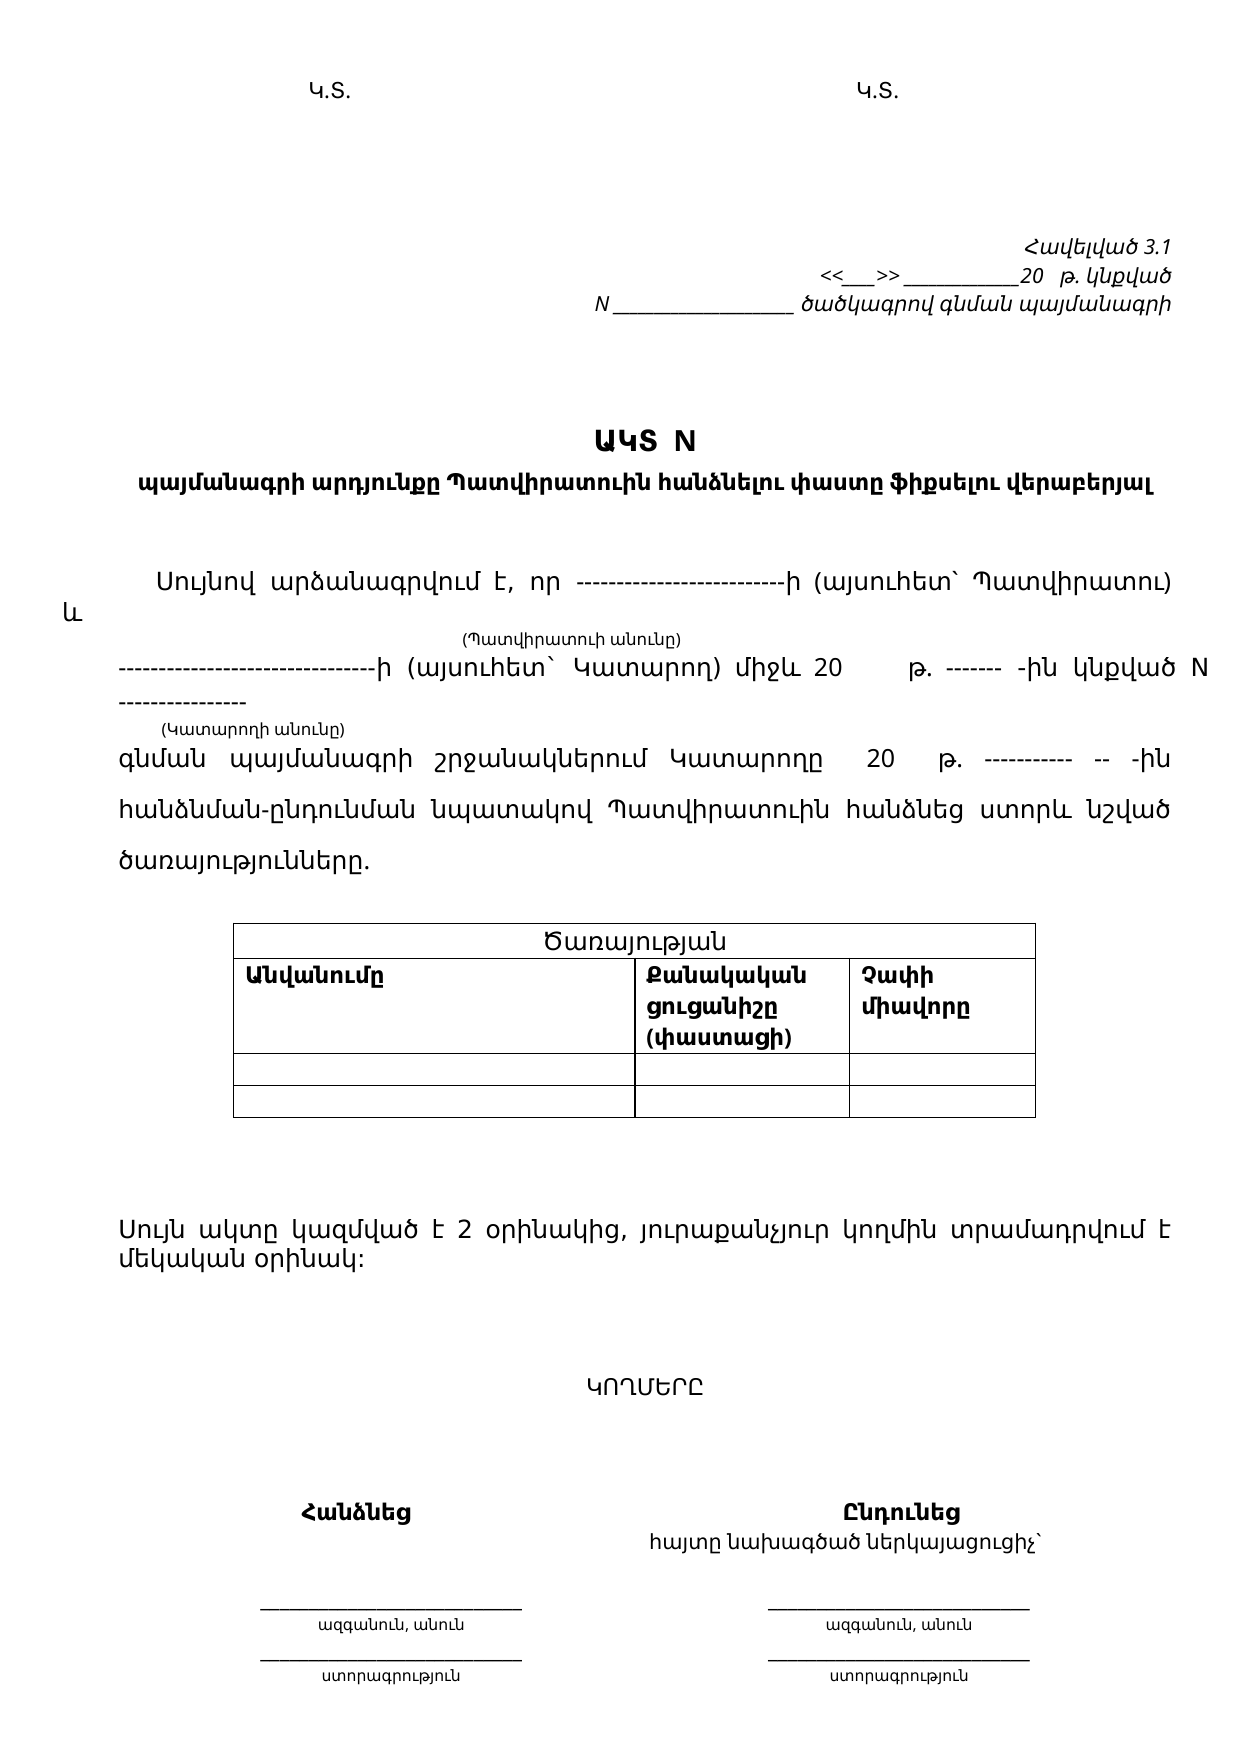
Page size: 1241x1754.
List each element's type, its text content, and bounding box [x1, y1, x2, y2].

text (Պատվիրատուի անունը) [118, 627, 1209, 650]
table_cell [234, 1054, 634, 1085]
text ԿՈՂՄԵՐԸ [118, 1371, 1172, 1402]
table_header ___________________________ ազգանուն, անուն [645, 1584, 1153, 1635]
text N ______________________ ծածկագրով գնման պայմանագրի [118, 289, 1172, 318]
text պայմանագրի արդյունքը Պատվիրատուին հանձնելու փաստը ֆիքսելու վերաբերյալ [118, 466, 1172, 497]
table_cell [234, 1086, 634, 1117]
table_cell ___________________________ ստորագրություն [137, 1635, 645, 1686]
table_cell Կ.Տ. [137, 75, 645, 105]
table_header ___________________________ ազգանուն, անուն [137, 1584, 645, 1635]
text --------------------------------ի (այսուհետ` Կատարող) միջև 20 թ. ------- -ին կնքված N ---------------- [118, 650, 1209, 718]
table_cell Քանակական ցուցանիշը (փաստացի) [636, 959, 849, 1052]
text հայտը նախագծած ներկայացուցիչ` [118, 1527, 1172, 1555]
table_header Ընդունեց [605, 1496, 1149, 1527]
text Սույն ակտը կազմված է 2 օրինակից, յուրաքանչյուր կողմին տրամադրվում է մեկական օրինակ: [118, 1215, 1172, 1274]
text Սույնով արձանագրվում է, որ --------------------------ի (այսուհետ` Պատվիրատու) և [62, 564, 1172, 627]
table_cell Անվանումը [234, 959, 634, 1052]
text <<____>> ______________20 թ. կնքված [118, 261, 1172, 289]
table_cell [850, 1054, 1035, 1085]
table_cell ___________________________ ստորագրություն [645, 1635, 1153, 1686]
table_header Ծառայության [234, 924, 1035, 958]
table_cell [636, 1086, 849, 1117]
table_cell Չափի միավորը [850, 959, 1035, 1052]
text (Կատարողի անունը) [118, 718, 1172, 741]
table_cell [636, 1054, 849, 1085]
table_cell [850, 1086, 1035, 1117]
table_header Հանձնեց [107, 1496, 605, 1527]
table_cell Կ.Տ. [645, 75, 1153, 105]
text գնման պայմանագրի շրջանակներում Կատարողը 20 թ. ----------- -- -ին հանձնման-ընդունման նպատակով Պատվիրատուին հանձնեց ստորև նշված ծառայությունները. [118, 741, 1172, 877]
text ԱԿՏ N [118, 420, 1172, 459]
text Հավելված 3.1 [118, 232, 1172, 261]
